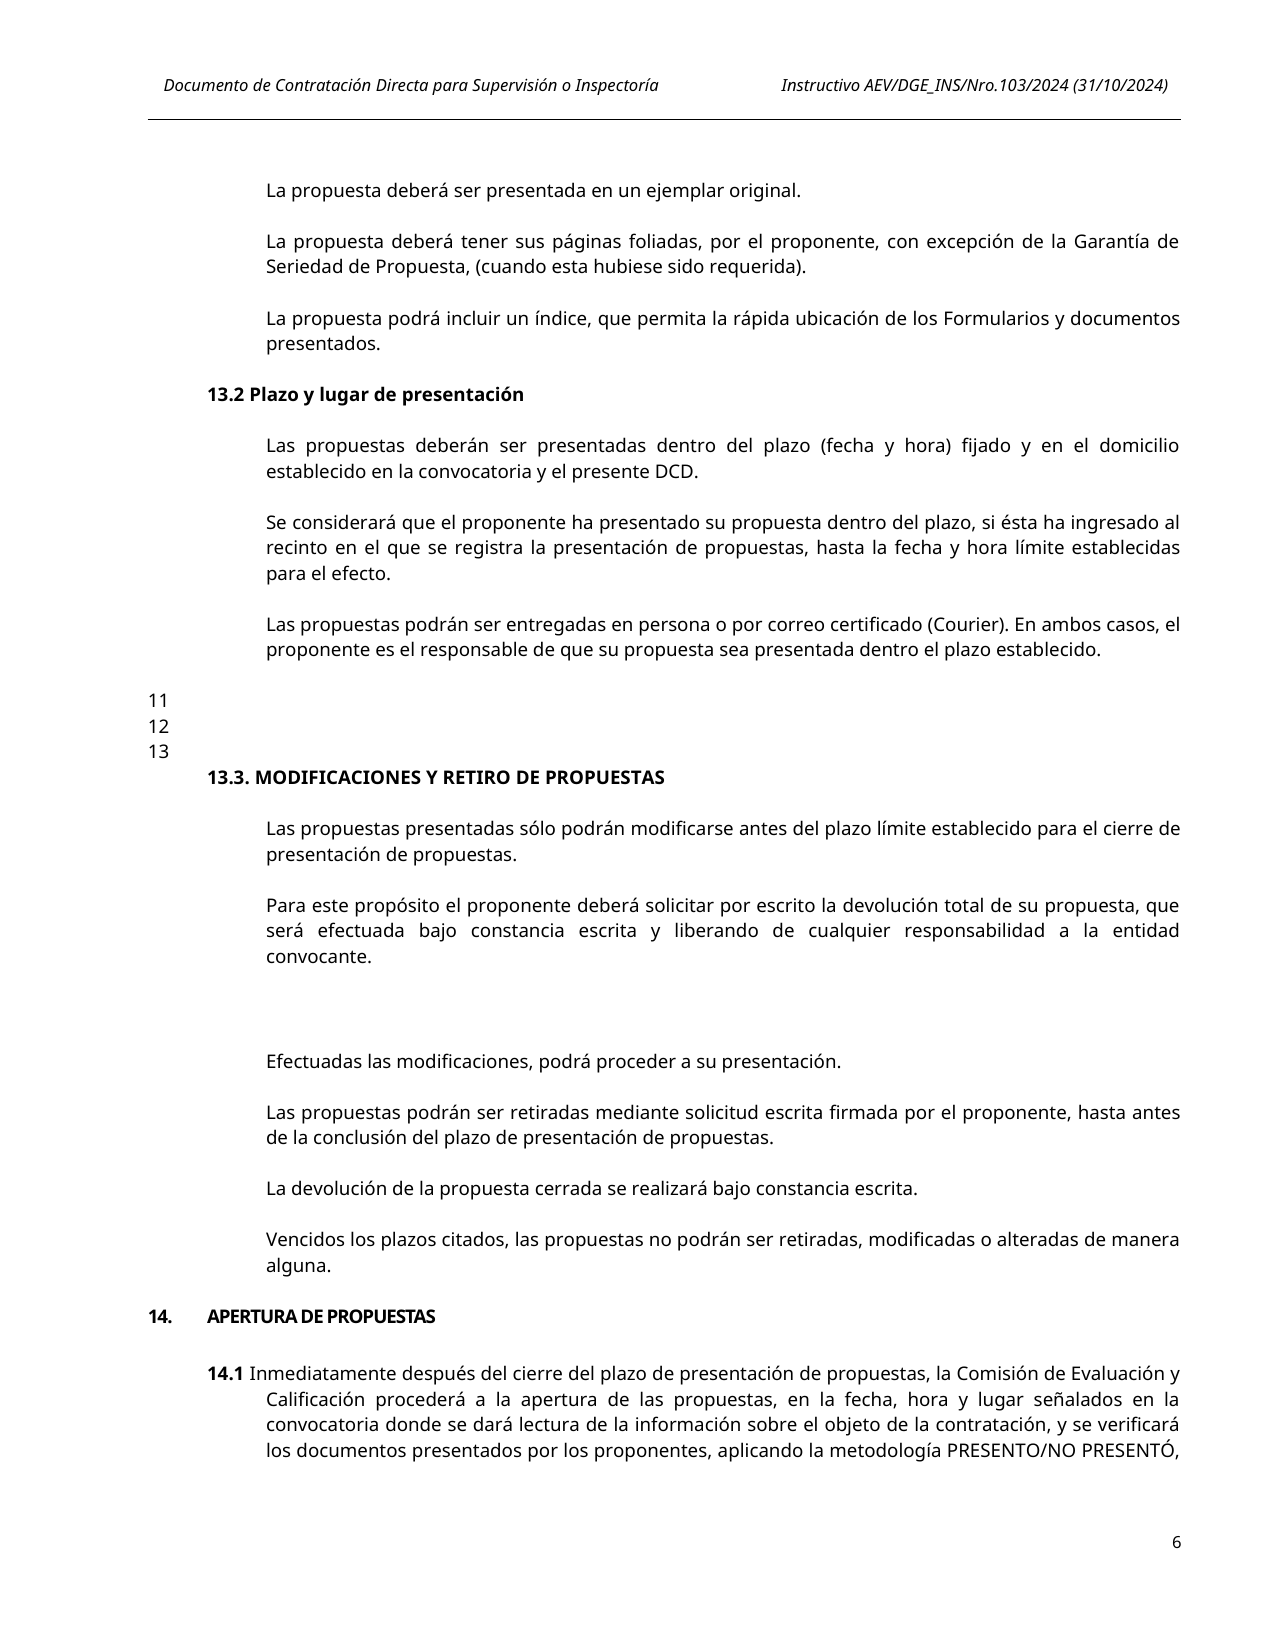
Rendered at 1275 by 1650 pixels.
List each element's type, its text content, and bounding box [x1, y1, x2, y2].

text Las propuestas podrán ser retiradas mediante solicitud escrita firmada por el proponente, hasta antes de la conclusión del plazo de presentación de propuestas. [266, 1099, 1181, 1150]
text Las propuestas deberán ser presentadas dentro del plazo (fecha y hora) fijado y en el domicilio establecido en la convocatoria y el presente DCD. [266, 432, 1181, 483]
text Se considerará que el proponente ha presentado su propuesta dentro del plazo, si ésta ha ingresado al recinto en el que se registra la presentación de propuestas, hasta la fecha y hora límite establecidas para el efecto. [266, 509, 1181, 586]
text La devolución de la propuesta cerrada se realizará bajo constancia escrita. [266, 1176, 1181, 1201]
text Las propuestas presentadas sólo podrán modificarse antes del plazo límite establecido para el cierre de presentación de propuestas. [266, 815, 1181, 866]
text Vencidos los plazos citados, las propuestas no podrán ser retiradas, modificadas o alteradas de manera alguna. [266, 1227, 1181, 1278]
text Efectuadas las modificaciones, podrá proceder a su presentación. [266, 1048, 1181, 1073]
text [207, 1360, 1181, 1462]
text Las propuestas podrán ser entregadas en persona o por correo certificado (Courier). En ambos casos, el proponente es el responsable de que su propuesta sea presentada dentro el plazo establecido. [266, 611, 1181, 662]
text 13.2 Plazo y lugar de presentación [207, 381, 1181, 407]
title APERTURA DE PROPUESTAS [148, 1303, 1181, 1329]
text La propuesta deberá ser presentada en un ejemplar original. [266, 177, 1181, 203]
text Para este propósito el proponente deberá solicitar por escrito la devolución total de su propuesta, que será efectuada bajo constancia escrita y liberando de cualquier responsabilidad a la entidad convocante. [266, 892, 1181, 968]
text La propuesta podrá incluir un índice, que permita la rápida ubicación de los Formularios y documentos presentados. [266, 305, 1181, 356]
text La propuesta deberá tener sus páginas foliadas, por el proponente, con excepción de la Garantía de Seriedad de Propuesta, (cuando esta hubiese sido requerida). [266, 228, 1181, 279]
text 13.3. MODIFICACIONES Y RETIRO DE PROPUESTAS [207, 764, 1181, 790]
